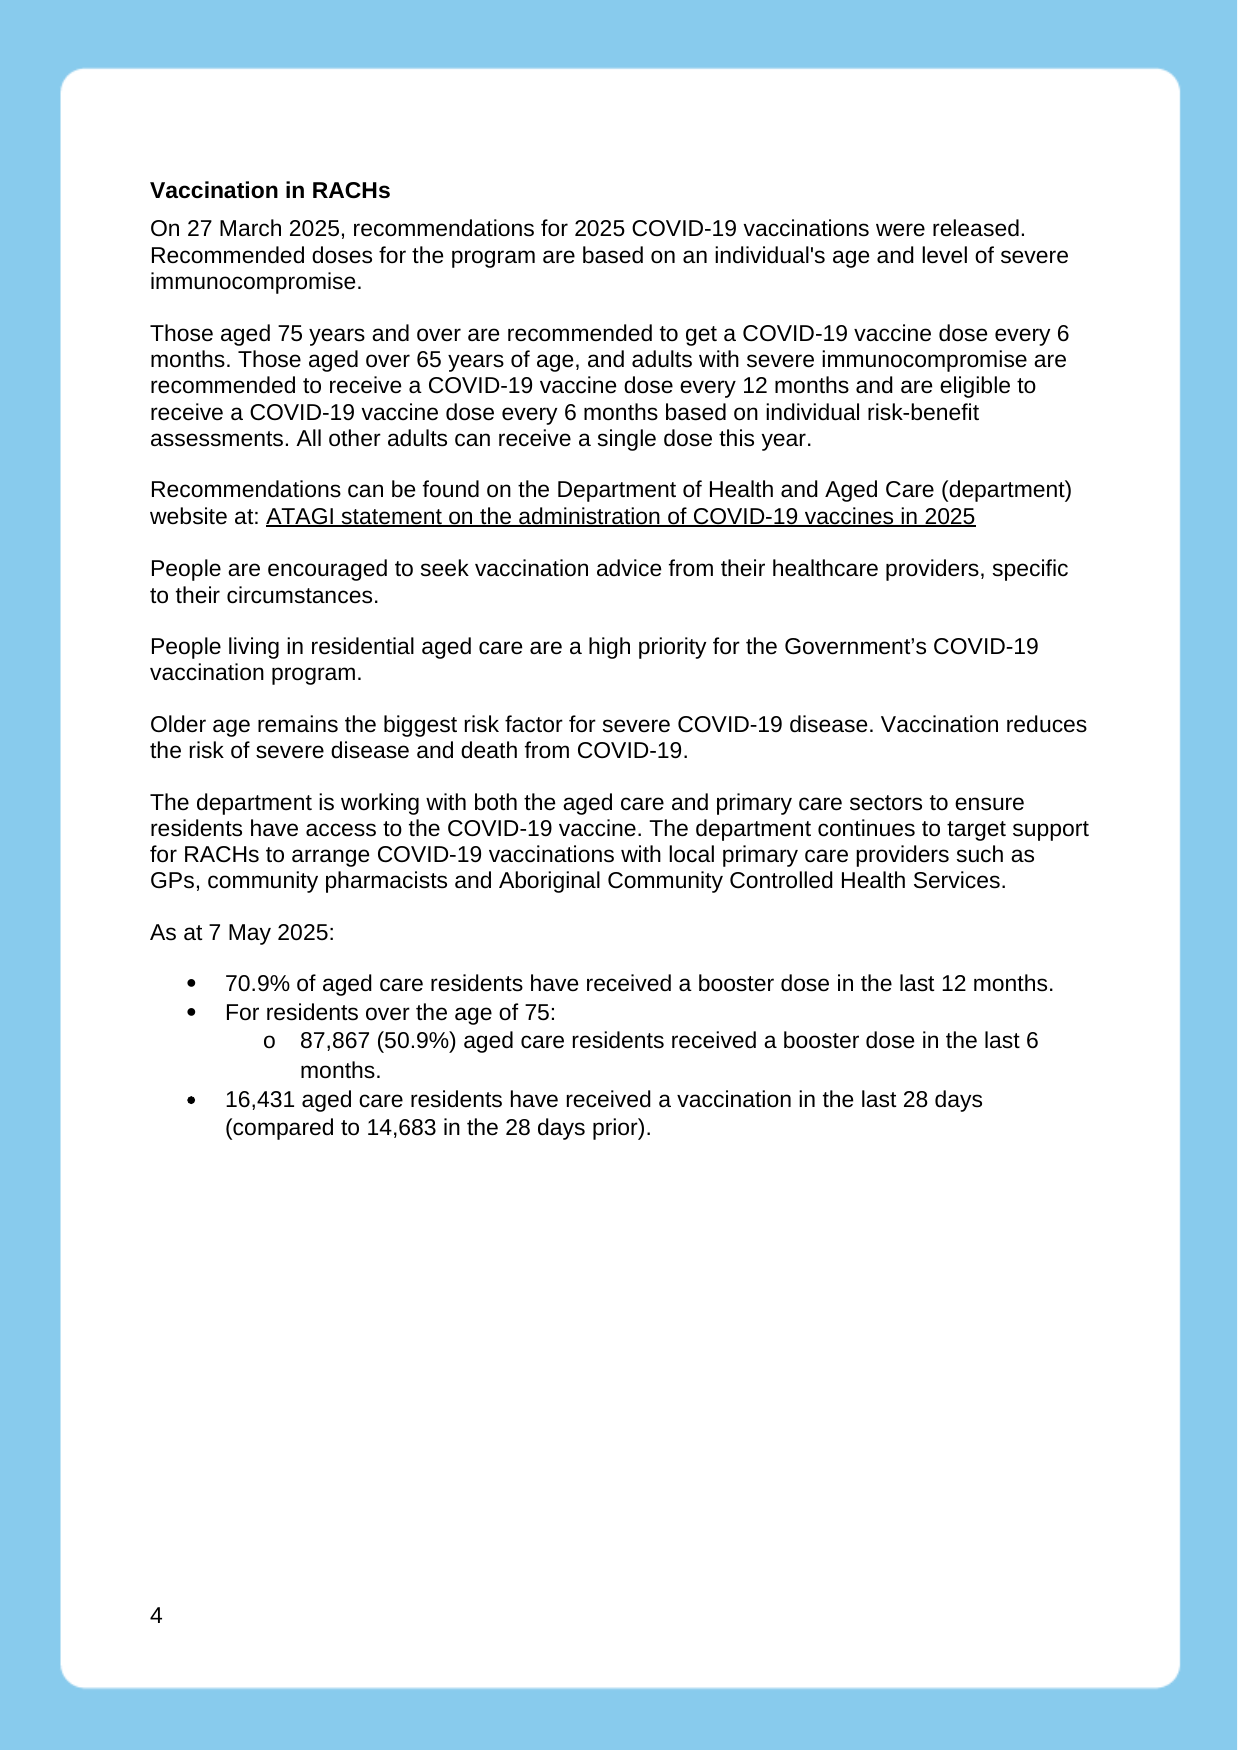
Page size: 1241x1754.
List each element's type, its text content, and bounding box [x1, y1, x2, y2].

list 16,431 aged care residents have received a vaccination in the last 28 days (compared to 14,683 in the 28 days prior). [187, 1086, 1090, 1141]
list 70.9% of aged care residents have received a booster dose in the last 12 months. [187, 970, 1090, 997]
text Those aged 75 years and over are recommended to get a COVID-19 vaccine dose every 6 months. Those aged over 65 years of age, and adults with severe immunocompromise are recommended to receive a COVID-19 vaccine dose every 12 months and are eligible to receive a COVID-19 vaccine dose every 6 months based on individual risk-benefit assessments. All other adults can receive a single dose this year. [150, 319, 1090, 451]
text On 27 March 2025, recommendations for 2025 COVID-19 vaccinations were released. Recommended doses for the program are based on an individual's age and level of severe immunocompromise. [150, 215, 1090, 294]
text Recommendations can be found on the Department of Health and Aged Care (department) website at: ATAGI statement on the administration of COVID-19 vaccines in 2025 People are encouraged to seek vaccination advice from their healthcare providers, specific to their circumstances. [150, 476, 1090, 608]
list For residents over the age of 75: [187, 999, 1090, 1025]
text The department is working with both the aged care and primary care sectors to ensure residents have access to the COVID-19 vaccine. The department continues to target support for RACHs to arrange COVID-19 vaccinations with local primary care providers such as GPs, community pharmacists and Aboriginal Community Controlled Health Services. [150, 788, 1090, 894]
text People living in residential aged care are a high priority for the Government’s COVID-19 vaccination program. [150, 633, 1090, 686]
text As at 7 May 2025: [150, 919, 1090, 945]
list 87,867 (50.9%) aged care residents received a booster dose in the last 6 months. [262, 1027, 1090, 1084]
text Older age remains the biggest risk factor for severe COVID-19 disease. Vaccination reduces the risk of severe disease and death from COVID-19. [150, 711, 1090, 763]
text Vaccination in RACHs [150, 177, 1090, 203]
picture [0, 0, 1238, 1750]
